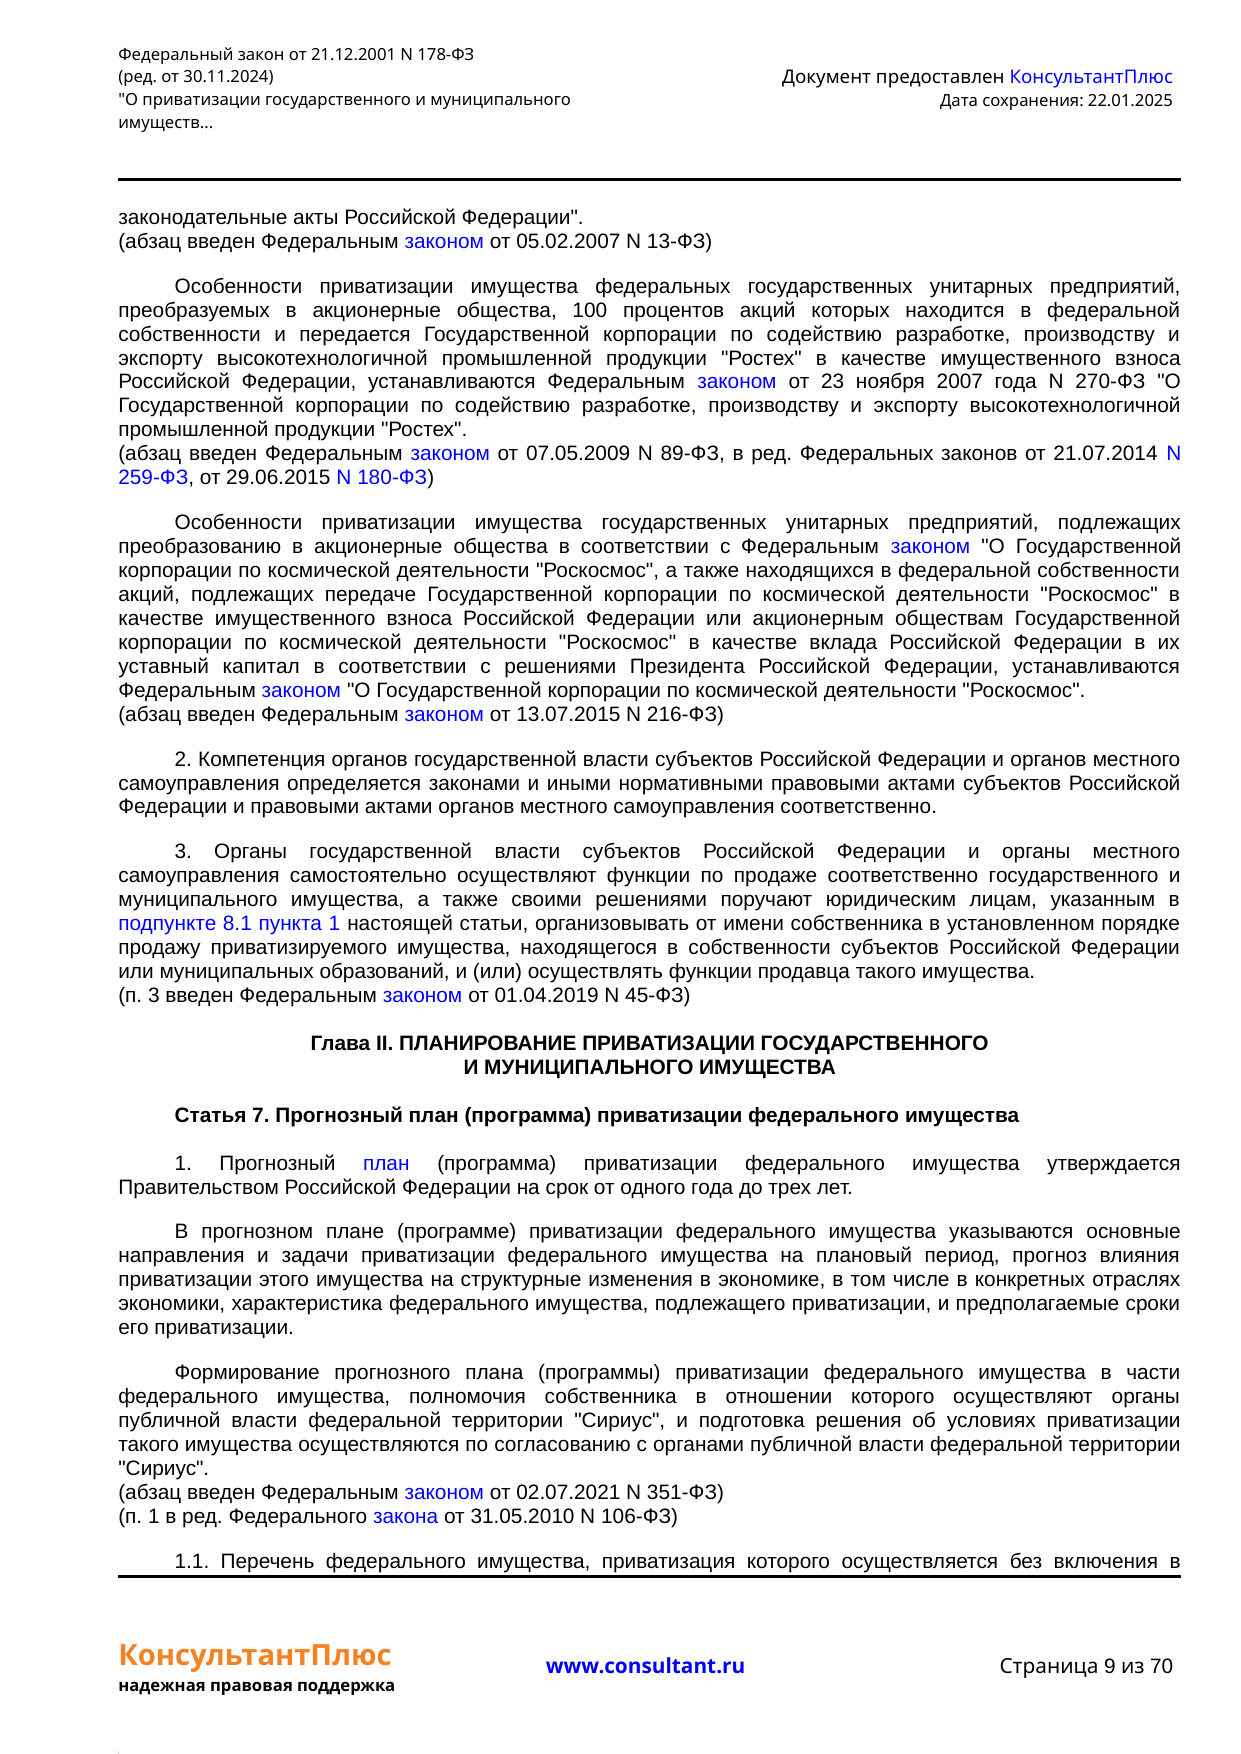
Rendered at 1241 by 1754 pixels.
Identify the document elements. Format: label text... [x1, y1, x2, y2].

text (абзац введен Федеральным законом от 07.05.2009 N 89-ФЗ, в ред. Федеральных законов от 21.07.2014 N 259-ФЗ, от 29.06.2015 N 180-ФЗ) [118, 441, 1181, 489]
text 2. Компетенция органов государственной власти субъектов Российской Федерации и органов местного самоуправления определяется законами и иными нормативными правовыми актами субъектов Российской Федерации и правовыми актами органов местного самоуправления соответственно. [118, 746, 1181, 818]
text (п. 1 в ред. Федерального закона от 31.05.2010 N 106-ФЗ) [118, 1504, 1181, 1528]
text (абзац введен Федеральным законом от 13.07.2015 N 216-ФЗ) [118, 702, 1181, 726]
text Особенности приватизации имущества государственных унитарных предприятий, подлежащих преобразованию в акционерные общества в соответствии с Федеральным законом "О Государственной корпорации по космической деятельности "Роскосмос", а также находящихся в федеральной собственности акций, подлежащих передаче Государственной корпорации по космической деятельности "Роскосмос" в качестве имущественного взноса Российской Федерации или акционерным обществам Государственной корпорации по космической деятельности "Роскосмос" в качестве вклада Российской Федерации в их уставный капитал в соответствии с решениями Президента Российской Федерации, устанавливаются Федеральным законом "О Государственной корпорации по космической деятельности "Роскосмос". [118, 510, 1181, 702]
text Особенности приватизации имущества федеральных государственных унитарных предприятий, преобразуемых в акционерные общества, 100 процентов акций которых находится в федеральной собственности и передается Государственной корпорации по содействию разработке, производству и экспорту высокотехнологичной промышленной продукции "Ростех" в качестве имущественного взноса Российской Федерации, устанавливаются Федеральным законом от 23 ноября 2007 года N 270-ФЗ "О Государственной корпорации по содействию разработке, производству и экспорту высокотехнологичной промышленной продукции "Ростех". [118, 273, 1181, 441]
title Глава II. ПЛАНИРОВАНИЕ ПРИВАТИЗАЦИИ ГОСУДАРСТВЕННОГО [118, 1031, 1181, 1055]
title И МУНИЦИПАЛЬНОГО ИМУЩЕСТВА [118, 1055, 1181, 1079]
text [118, 205, 1181, 229]
title Статья 7. Прогнозный план (программа) приватизации федерального имущества [118, 1103, 1181, 1127]
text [118, 1548, 1181, 1572]
text Формирование прогнозного плана (программы) приватизации федерального имущества в части федерального имущества, полномочия собственника в отношении которого осуществляют органы публичной власти федеральной территории "Сириус", и подготовка решения об условиях приватизации такого имущества осуществляются по согласованию с органами публичной власти федеральной территории "Сириус". [118, 1360, 1181, 1480]
text (абзац введен Федеральным законом от 05.02.2007 N 13-ФЗ) [118, 229, 1181, 253]
text (абзац введен Федеральным законом от 02.07.2021 N 351-ФЗ) [118, 1480, 1181, 1504]
text 1. Прогнозный план (программа) приватизации федерального имущества утверждается Правительством Российской Федерации на срок от одного года до трех лет. [118, 1151, 1181, 1198]
text (п. 3 введен Федеральным законом от 01.04.2019 N 45-ФЗ) [118, 983, 1181, 1007]
text В прогнозном плане (программе) приватизации федерального имущества указываются основные направления и задачи приватизации федерального имущества на плановый период, прогноз влияния приватизации этого имущества на структурные изменения в экономике, в том числе в конкретных отраслях экономики, характеристика федерального имущества, подлежащего приватизации, и предполагаемые сроки его приватизации. [118, 1219, 1181, 1339]
text 3. Органы государственной власти субъектов Российской Федерации и органы местного самоуправления самостоятельно осуществляют функции по продаже соответственно государственного и муниципального имущества, а также своими решениями поручают юридическим лицам, указанным в подпункте 8.1 пункта 1 настоящей статьи, организовывать от имени собственника в установленном порядке продажу приватизируемого имущества, находящегося в собственности субъектов Российской Федерации или муниципальных образований, и (или) осуществлять функции продавца такого имущества. [118, 839, 1181, 983]
